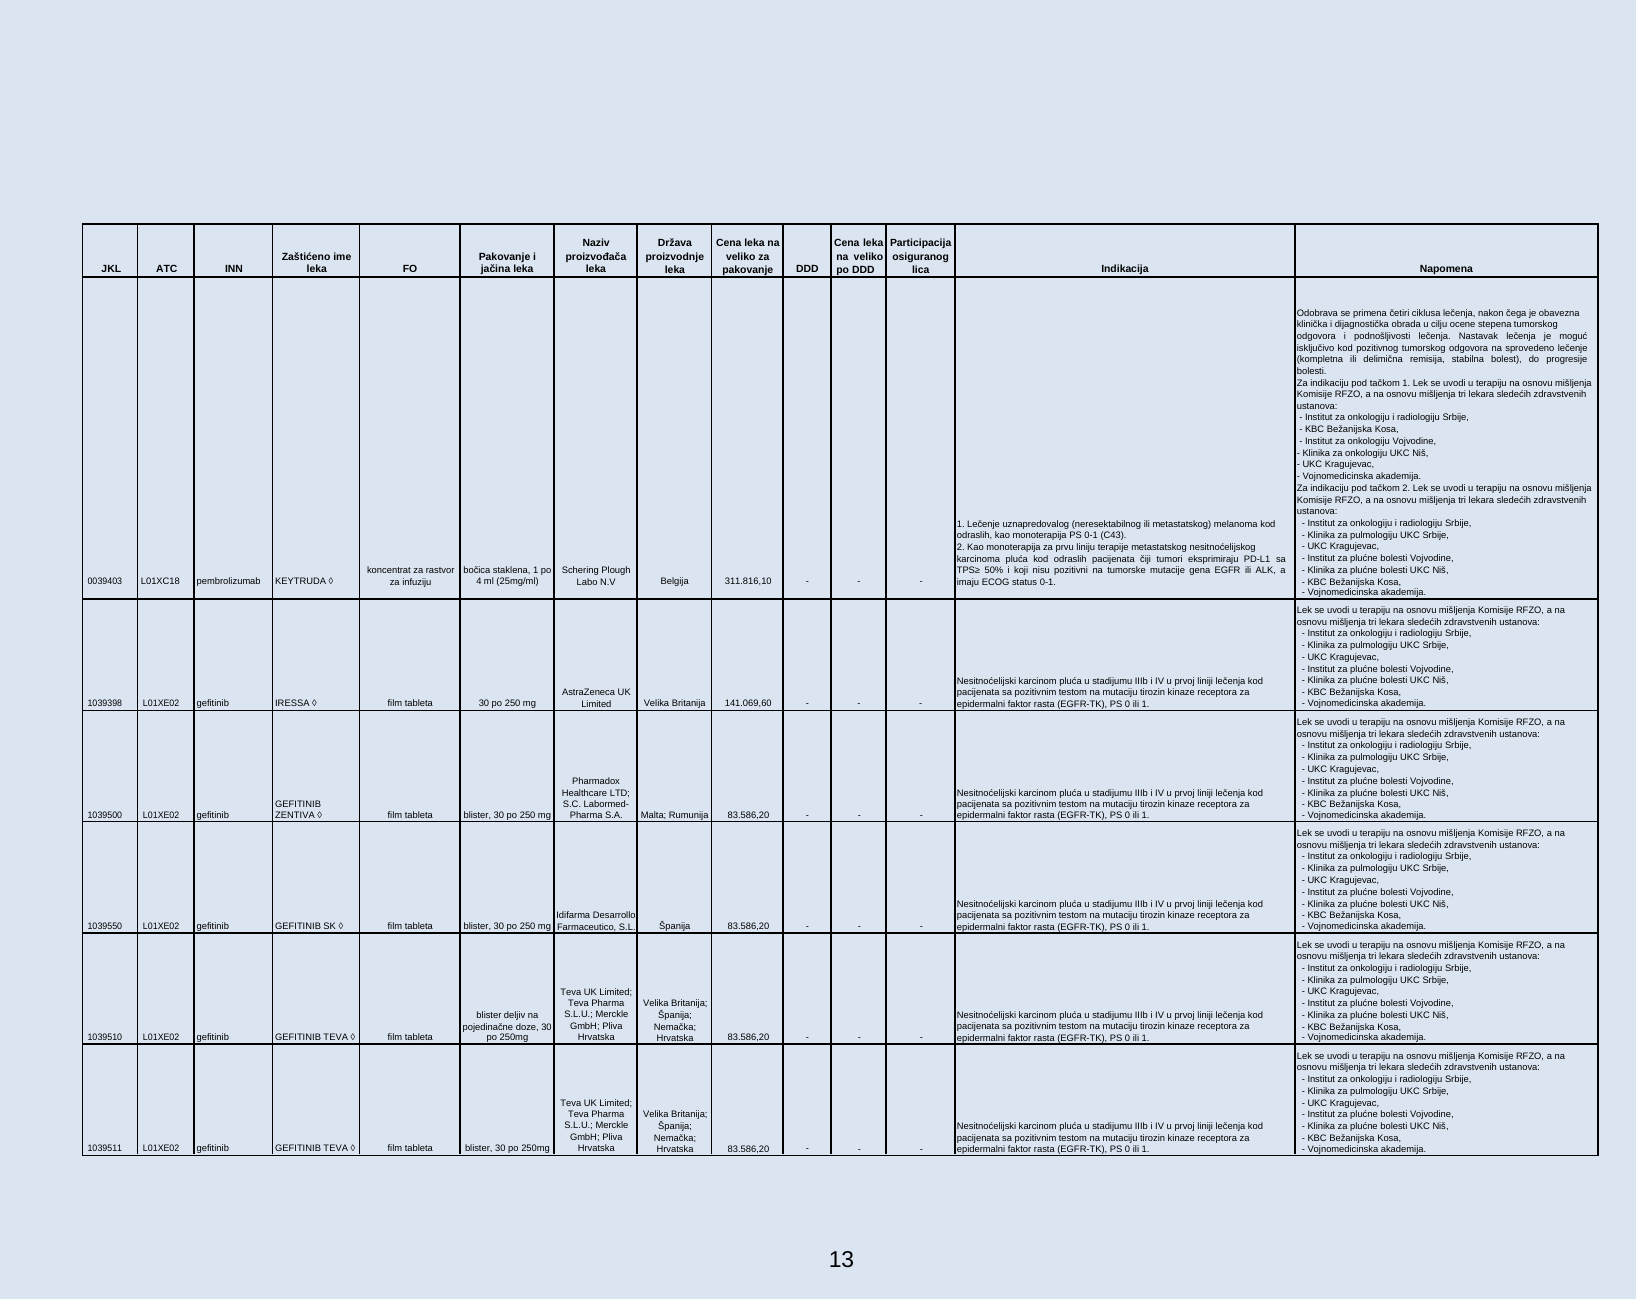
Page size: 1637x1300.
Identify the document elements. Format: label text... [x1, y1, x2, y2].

table_cell L01XE02 [138, 822, 193, 932]
table_header JKL [83, 225, 137, 276]
table_header ATC [138, 225, 193, 276]
table_header FO [360, 225, 459, 276]
table_cell GEFITINIB TEVA ◊ [273, 1045, 359, 1154]
table_header Napomena [1296, 225, 1597, 276]
table_cell 1039510 [83, 934, 137, 1043]
table_cell blister, 30 po 250mg [461, 1045, 553, 1154]
table_cell GEFITINIB ZENTIVA ◊ [273, 711, 359, 821]
table_cell gefitinib [195, 1045, 272, 1154]
table_cell 311.816,10 [712, 278, 782, 598]
table_cell 141.069,60 [712, 600, 782, 710]
table_header DDD [784, 225, 830, 276]
table_cell - [784, 934, 830, 1043]
table_cell gefitinib [195, 711, 272, 821]
table_cell Nesitnoćelijski karcinom pluća u stadijumu IIIb i IV u prvoj liniji lečenja kod pacijenata sa pozitivnim testom na mutaciju tirozin kinaze receptora za epidermalni faktor rasta (EGFR-TK), PS 0 ili 1. [956, 822, 1294, 932]
table_cell - [887, 600, 954, 710]
table_header Cena leka na veliko po DDD [832, 225, 885, 276]
table_header Zaštićeno ime leka [273, 225, 359, 276]
table_cell Teva UK Limited; Teva Pharma S.L.U.; Merckle GmbH; Pliva Hrvatska [555, 1045, 636, 1154]
table_cell film tableta [360, 822, 459, 932]
table_cell film tableta [360, 934, 459, 1043]
table_cell - [832, 600, 885, 710]
table_cell Pharmadox Healthcare LTD; S.C. Labormed- Pharma S.A. [555, 711, 636, 821]
table_cell 1039511 [83, 1045, 137, 1154]
table_cell 1039398 [83, 600, 137, 710]
table_cell Odobrava se primena četiri ciklusa lečenja, nakon čega je obavezna klinička i dijagnostička obrada u cilju ocene stepena tumorskog odgovora i podnošljivosti lečenja. Nastavak lečenja je moguć isključivo kod pozitivnog tumorskog odgovora na sprovedeno lečenje (kompletna ili delimična remisija, stabilna bolest), do progresije bolesti. Za indikaciju pod tačkom 1. Lek se uvodi u terapiju na osnovu mišljenja Komisije RFZO, a na osnovu mišljenja tri lekara sledećih zdravstvenih ustanova: Institut za onkologiju i radiologiju Srbije, KBC Bežanijska Kosa, Institut za onkologiju Vojvodine, Klinika za onkologiju UKC Niš, UKC Kragujevac, Vojnomedicinska akademija. Za indikaciju pod tačkom 2. Lek se uvodi u terapiju na osnovu mišljenja Komisije RFZO, a na osnovu mišljenja tri lekara sledećih zdravstvenih ustanova: Institut za onkologiju i radiologiju Srbije, Klinika za pulmologiju UKC Srbije, UKC Kragujevac, Institut za plućne bolesti Vojvodine, Klinika za plućne bolesti UKC Niš, KBC Bežanijska Kosa, Vojnomedicinska akademija. [1296, 278, 1597, 598]
table_cell Nesitnoćelijski karcinom pluća u stadijumu IIIb i IV u prvoj liniji lečenja kod pacijenata sa pozitivnim testom na mutaciju tirozin kinaze receptora za epidermalni faktor rasta (EGFR-TK), PS 0 ili 1. [956, 600, 1294, 710]
table_cell AstraZeneca UK Limited [555, 600, 636, 710]
table_cell GEFITINIB TEVA ◊ [273, 934, 359, 1043]
table_cell 83.586,20 [712, 934, 782, 1043]
table_cell blister, 30 po 250 mg [461, 711, 553, 821]
table_header Pakovanje i jačina leka [461, 225, 553, 276]
table_cell Španija [638, 822, 711, 932]
table_cell - [784, 600, 830, 710]
table_cell 30 po 250 mg [461, 600, 553, 710]
table_header Naziv proizvođača leka [555, 225, 636, 276]
table_cell 0039403 [83, 278, 137, 598]
table_cell - [784, 822, 830, 932]
table_cell 83.586,20 [712, 822, 782, 932]
table_cell gefitinib [195, 934, 272, 1043]
table_cell L01XE02 [138, 600, 193, 710]
table_cell - [887, 278, 954, 598]
table_cell GEFITINIB SK ◊ [273, 822, 359, 932]
table_cell L01XC18 [138, 278, 193, 598]
table_cell pembrolizumab [195, 278, 272, 598]
table_cell - [887, 1045, 954, 1154]
table_cell Velika Britanija; Španija; Nemačka; Hrvatska [638, 1045, 711, 1154]
table_cell KEYTRUDA ◊ [273, 278, 359, 598]
table_cell 83.586,20 [712, 1045, 782, 1154]
table_cell Nesitnoćelijski karcinom pluća u stadijumu IIIb i IV u prvoj liniji lečenja kod pacijenata sa pozitivnim testom na mutaciju tirozin kinaze receptora za epidermalni faktor rasta (EGFR-TK), PS 0 ili 1. [956, 1045, 1294, 1154]
table_cell gefitinib [195, 600, 272, 710]
table_cell IRESSA ◊ [273, 600, 359, 710]
table_cell - [887, 822, 954, 932]
table_cell - [784, 1045, 830, 1154]
table_header Indikacija [956, 225, 1294, 276]
table_cell Nesitnoćelijski karcinom pluća u stadijumu IIIb i IV u prvoj liniji lečenja kod pacijenata sa pozitivnim testom na mutaciju tirozin kinaze receptora za epidermalni faktor rasta (EGFR-TK), PS 0 ili 1. [956, 934, 1294, 1043]
table_cell L01XE02 [138, 934, 193, 1043]
table_cell film tableta [360, 711, 459, 821]
table_cell Malta; Rumunija [638, 711, 711, 821]
table_cell L01XE02 [138, 711, 193, 821]
table_cell 1039500 [83, 711, 137, 821]
table_header Država proizvodnje leka [638, 225, 711, 276]
table_header Cena leka na veliko za pakovanje [712, 225, 782, 276]
table_cell - [887, 711, 954, 821]
table_cell 1039550 [83, 822, 137, 932]
table_cell Velika Britanija; Španija; Nemačka; Hrvatska [638, 934, 711, 1043]
table_cell - [832, 711, 885, 821]
table_cell - [784, 711, 830, 821]
table_cell Schering Plough Labo N.V [555, 278, 636, 598]
table_cell - [887, 934, 954, 1043]
table_cell blister, 30 po 250 mg [461, 822, 553, 932]
table_cell - [832, 278, 885, 598]
table_cell - [832, 822, 885, 932]
table_cell film tableta [360, 600, 459, 710]
table_cell koncentrat za rastvor za infuziju [360, 278, 459, 598]
table_cell 83.586,20 [712, 711, 782, 821]
table_cell Idifarma Desarrollo Farmaceutico, S.L. [555, 822, 636, 932]
table_cell Nesitnoćelijski karcinom pluća u stadijumu IIIb i IV u prvoj liniji lečenja kod pacijenata sa pozitivnim testom na mutaciju tirozin kinaze receptora za epidermalni faktor rasta (EGFR-TK), PS 0 ili 1. [956, 711, 1294, 821]
table_cell - [832, 934, 885, 1043]
table_cell Velika Britanija [638, 600, 711, 710]
table_cell gefitinib [195, 822, 272, 932]
table_cell Teva UK Limited; Teva Pharma S.L.U.; Merckle GmbH; Pliva Hrvatska [555, 934, 636, 1043]
table_header Participacija osiguranog lica [887, 225, 954, 276]
table_header INN [195, 225, 272, 276]
table_cell Lečenje uznapredovalog (neresektabilnog ili metastatskog) melanoma kod odraslih, kao monoterapija PS 0-1 (C43). Kao monoterapija za prvu liniju terapije metastatskog nesitnoćelijskog karcinoma pluća kod odraslih pacijenata čiji tumori eksprimiraju PD-L1 sa TPS≥ 50% i koji nisu pozitivni na tumorske mutacije gena EGFR ili ALK, a imaju ECOG status 0-1. [956, 278, 1294, 598]
table_cell - [832, 1045, 885, 1154]
table_cell L01XE02 [138, 1045, 193, 1154]
table_cell film tableta [360, 1045, 459, 1154]
table_cell blister deljiv na pojedinačne doze, 30 po 250mg [461, 934, 553, 1043]
table_cell - [784, 278, 830, 598]
table_cell Belgija [638, 278, 711, 598]
table_cell bočica staklena, 1 po 4 ml (25mg/ml) [461, 278, 553, 598]
